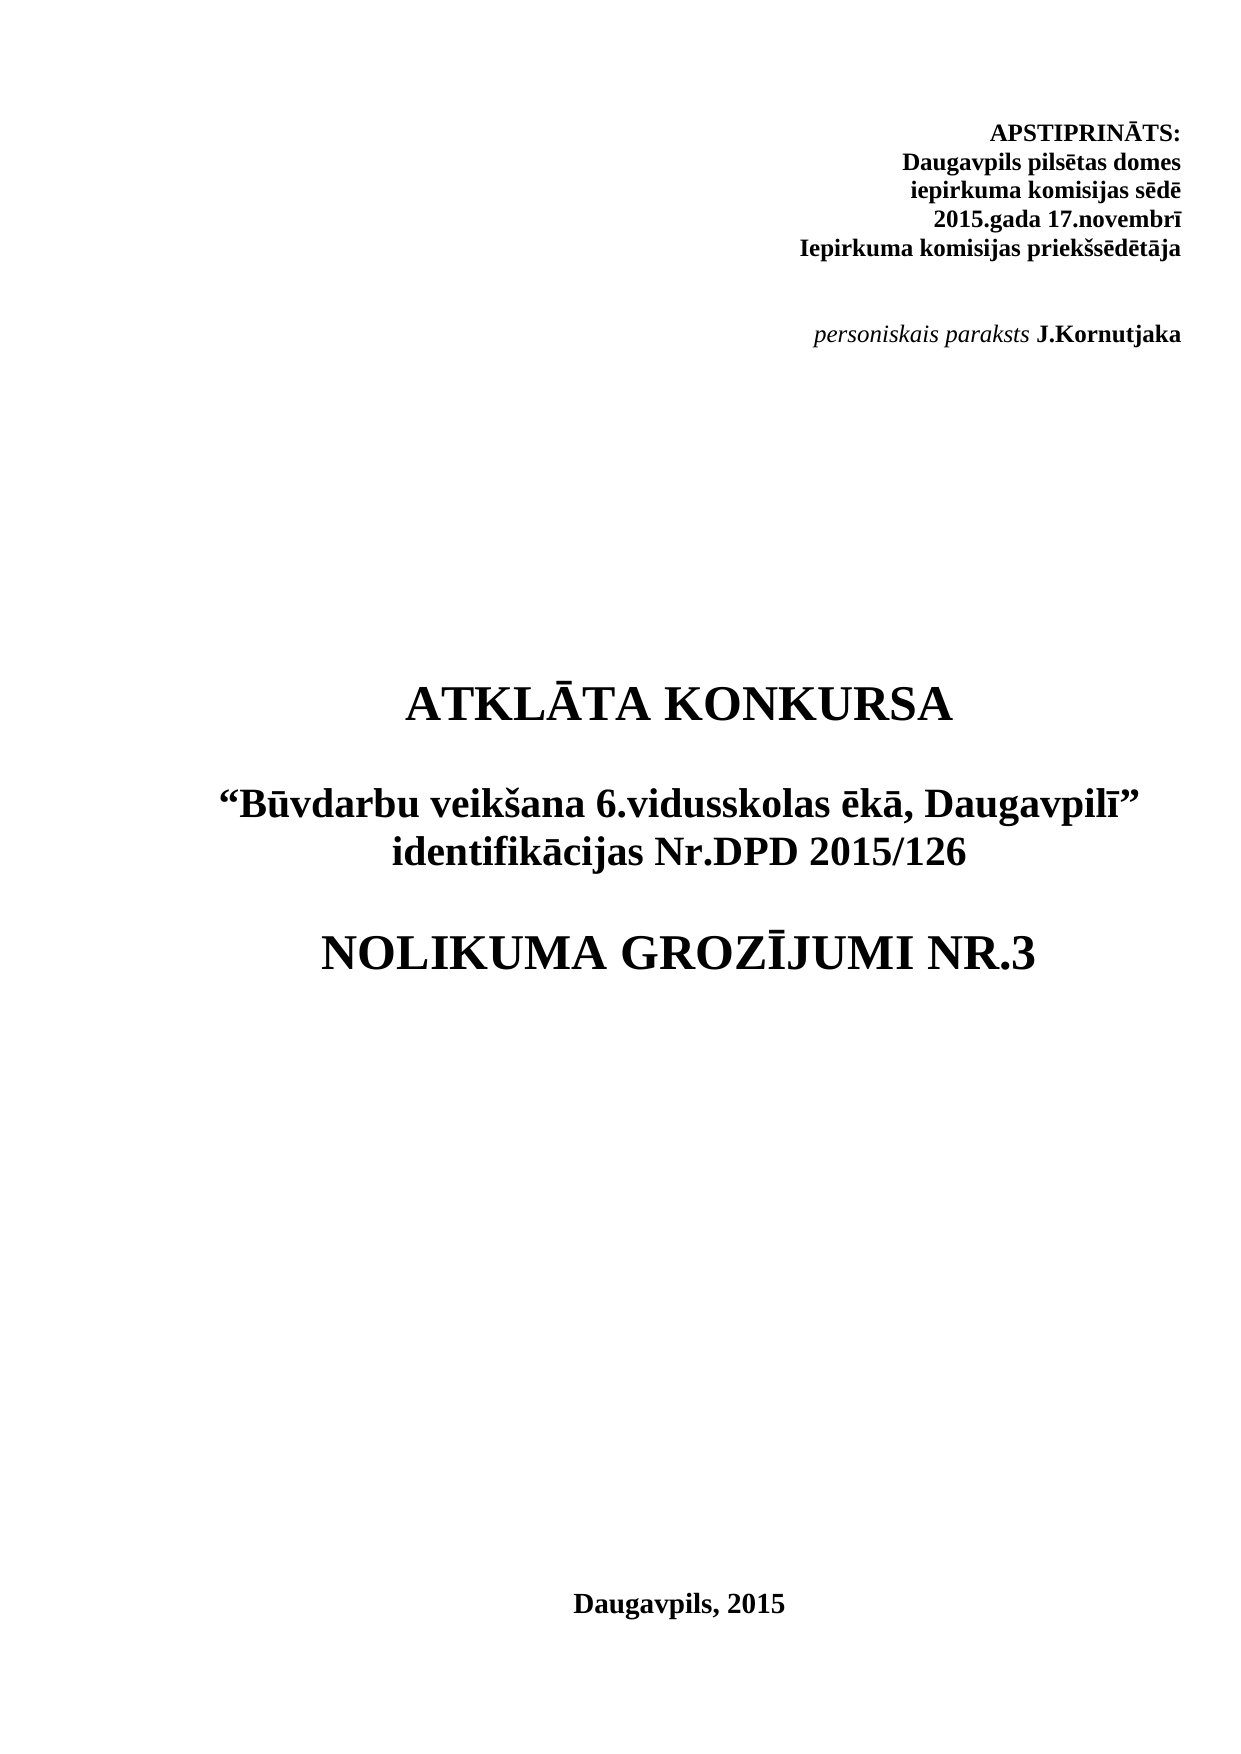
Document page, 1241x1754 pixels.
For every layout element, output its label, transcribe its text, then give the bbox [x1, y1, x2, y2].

text Daugavpils pilsētas domes [177, 147, 1181, 176]
text “Būvdarbu veikšana 6.vidusskolas ēkā, Daugavpilī” [177, 779, 1181, 827]
text ATKLĀTA KONKURSA [177, 673, 1181, 731]
text 2015.gada 17.novembrī [177, 204, 1181, 233]
text NOLIKUMA GROZĪJUMI NR.3 [177, 922, 1181, 980]
text Daugavpils, 2015 [177, 1586, 1181, 1619]
text Iepirkuma komisijas priekšsēdētāja [177, 233, 1181, 262]
text iepirkuma komisijas sēdē [177, 176, 1181, 204]
text personiskais paraksts J.Kornutjaka [177, 319, 1181, 348]
text APSTIPRINĀTS: [177, 118, 1181, 147]
text identifikācijas Nr.DPD 2015/126 [177, 827, 1181, 874]
